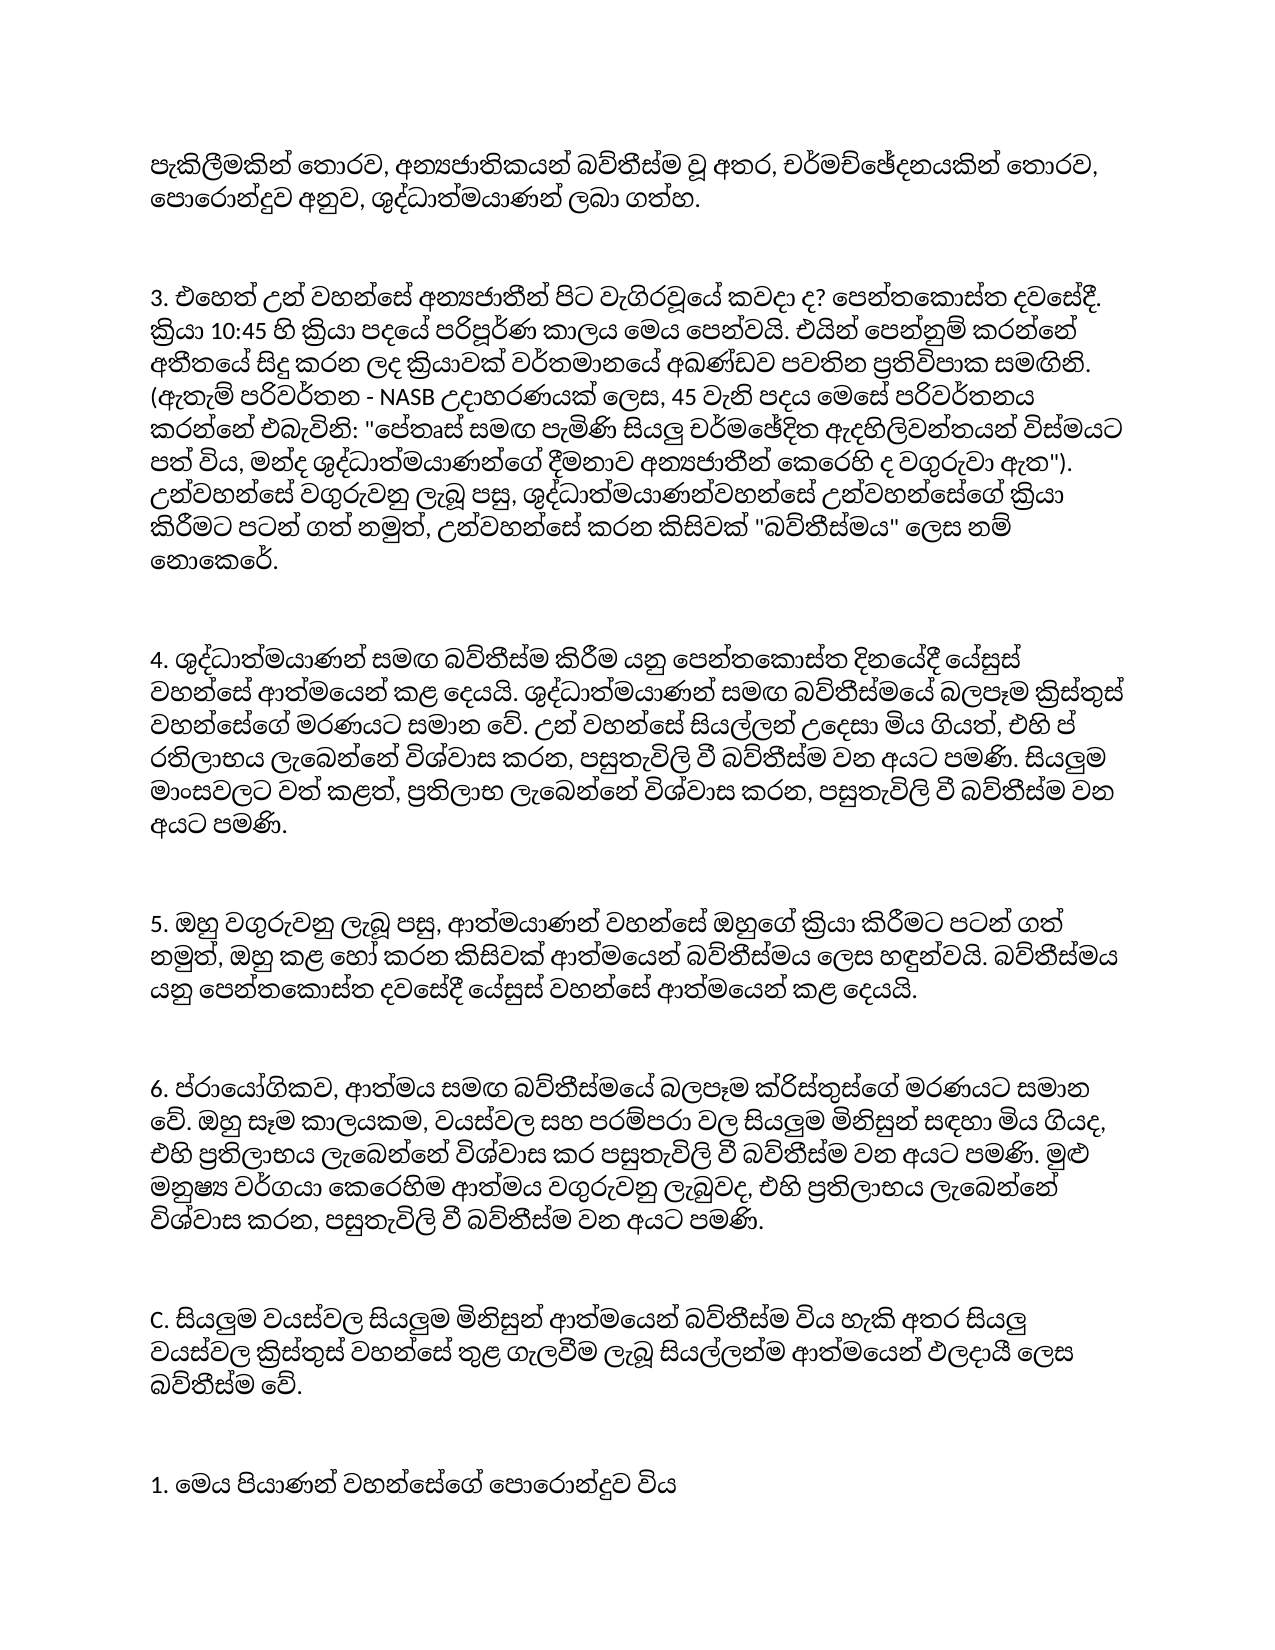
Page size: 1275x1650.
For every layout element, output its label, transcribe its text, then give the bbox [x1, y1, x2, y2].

text 6. ප්රායෝගිකව, ආත්මය සමඟ බව්තීස්මයේ බලපෑම ක්රිස්තුස්ගේ මරණයට සමාන වේ. ඔහු සෑම කාලයකම, වයස්වල සහ පරම්පරා වල සියලුම මිනිසුන් සඳහා මිය ගියද, එහි ප්‍රතිලාභය ලැබෙන්නේ විශ්වාස කර පසුතැවිලි වී බව්තීස්ම වන අයට පමණි. මුළු මනුෂ්‍ය වර්ගයා කෙරෙහිම ආත්මය වගුරුවනු ලැබුවද, එහි ප්‍රතිලාභය ලැබෙන්නේ විශ්වාස කරන, පසුතැවිලි වී බව්තීස්ම වන අයට පමණි. [150, 1073, 1125, 1236]
text 1. මෙය පියාණන් වහන්සේගේ පොරොන්දුව විය [150, 1469, 1125, 1500]
text 3. එහෙත් උන් වහන්සේ අන්‍යජාතීන් පිට වැගිරවූයේ කවදා ද? පෙන්තකොස්ත දවසේදී. ක්‍රියා 10:45 හි ක්‍රියා පදයේ පරිපූර්ණ කාලය මෙය පෙන්වයි. එයින් පෙන්නුම් කරන්නේ අතීතයේ සිදු කරන ලද ක්‍රියාවක් වර්තමානයේ අඛණ්ඩව පවතින ප්‍රතිවිපාක සමඟිනි. (ඇතැම් පරිවර්තන - NASB උදාහරණයක් ලෙස, 45 වැනි පදය මෙසේ පරිවර්තනය කරන්නේ එබැවිනි: "පේතෘස් සමඟ පැමිණි සියලු චර්මඡේදිත ඇදහිලිවන්තයන් විස්මයට පත් විය, මන්ද ශුද්ධාත්මයාණන්ගේ දීමනාව අන්‍යජාතීන් කෙරෙහි ද වගුරුවා ඇත"). උන්වහන්සේ වගුරුවනු ලැබූ පසු, ශුද්ධාත්මයාණන්වහන්සේ උන්වහන්සේගේ ක්‍රියා කිරීමට පටන් ගත් නමුත්, උන්වහන්සේ කරන කිසිවක් "බව්තීස්මය" ලෙස නම් නොකෙරේ. [150, 282, 1125, 576]
text 5. ඔහු වගුරුවනු ලැබූ පසු, ආත්මයාණන් වහන්සේ ඔහුගේ ක්‍රියා කිරීමට පටන් ගත් නමුත්, ඔහු කළ හෝ කරන කිසිවක් ආත්මයෙන් බව්තීස්මය ලෙස හඳුන්වයි. බව්තීස්මය යනු පෙන්තකොස්ත දවසේදී යේසුස් වහන්සේ ආත්මයෙන් කළ දෙයයි. [150, 908, 1125, 1005]
text C. සියලුම වයස්වල සියලුම මිනිසුන් ආත්මයෙන් බව්තීස්ම විය හැකි අතර සියලු වයස්වල ක්‍රිස්තුස් වහන්සේ තුළ ගැලවීම ලැබූ සියල්ලන්ම ආත්මයෙන් ඵලදායී ලෙස බව්තීස්ම වේ. [150, 1304, 1125, 1401]
text 4. ශුද්ධාත්මයාණන් සමඟ බව්තීස්ම කිරීම යනු පෙන්තකොස්ත දිනයේදී යේසුස් වහන්සේ ආත්මයෙන් කළ දෙයයි. ශුද්ධාත්මයාණන් සමඟ බව්තීස්මයේ බලපෑම ක්‍රිස්තුස් වහන්සේගේ මරණයට සමාන වේ. උන් වහන්සේ සියල්ලන් උදෙසා මිය ගියත්, එහි ප්‍රතිලාභය ලැබෙන්නේ විශ්වාස කරන, පසුතැවිලි වී බව්තීස්ම වන අයට පමණි. සියලුම මාංසවලට වත් කළත්, ප්‍රතිලාභ ලැබෙන්නේ විශ්වාස කරන, පසුතැවිලි වී බව්තීස්ම වන අයට පමණි. [150, 644, 1125, 840]
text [150, 150, 1125, 213]
